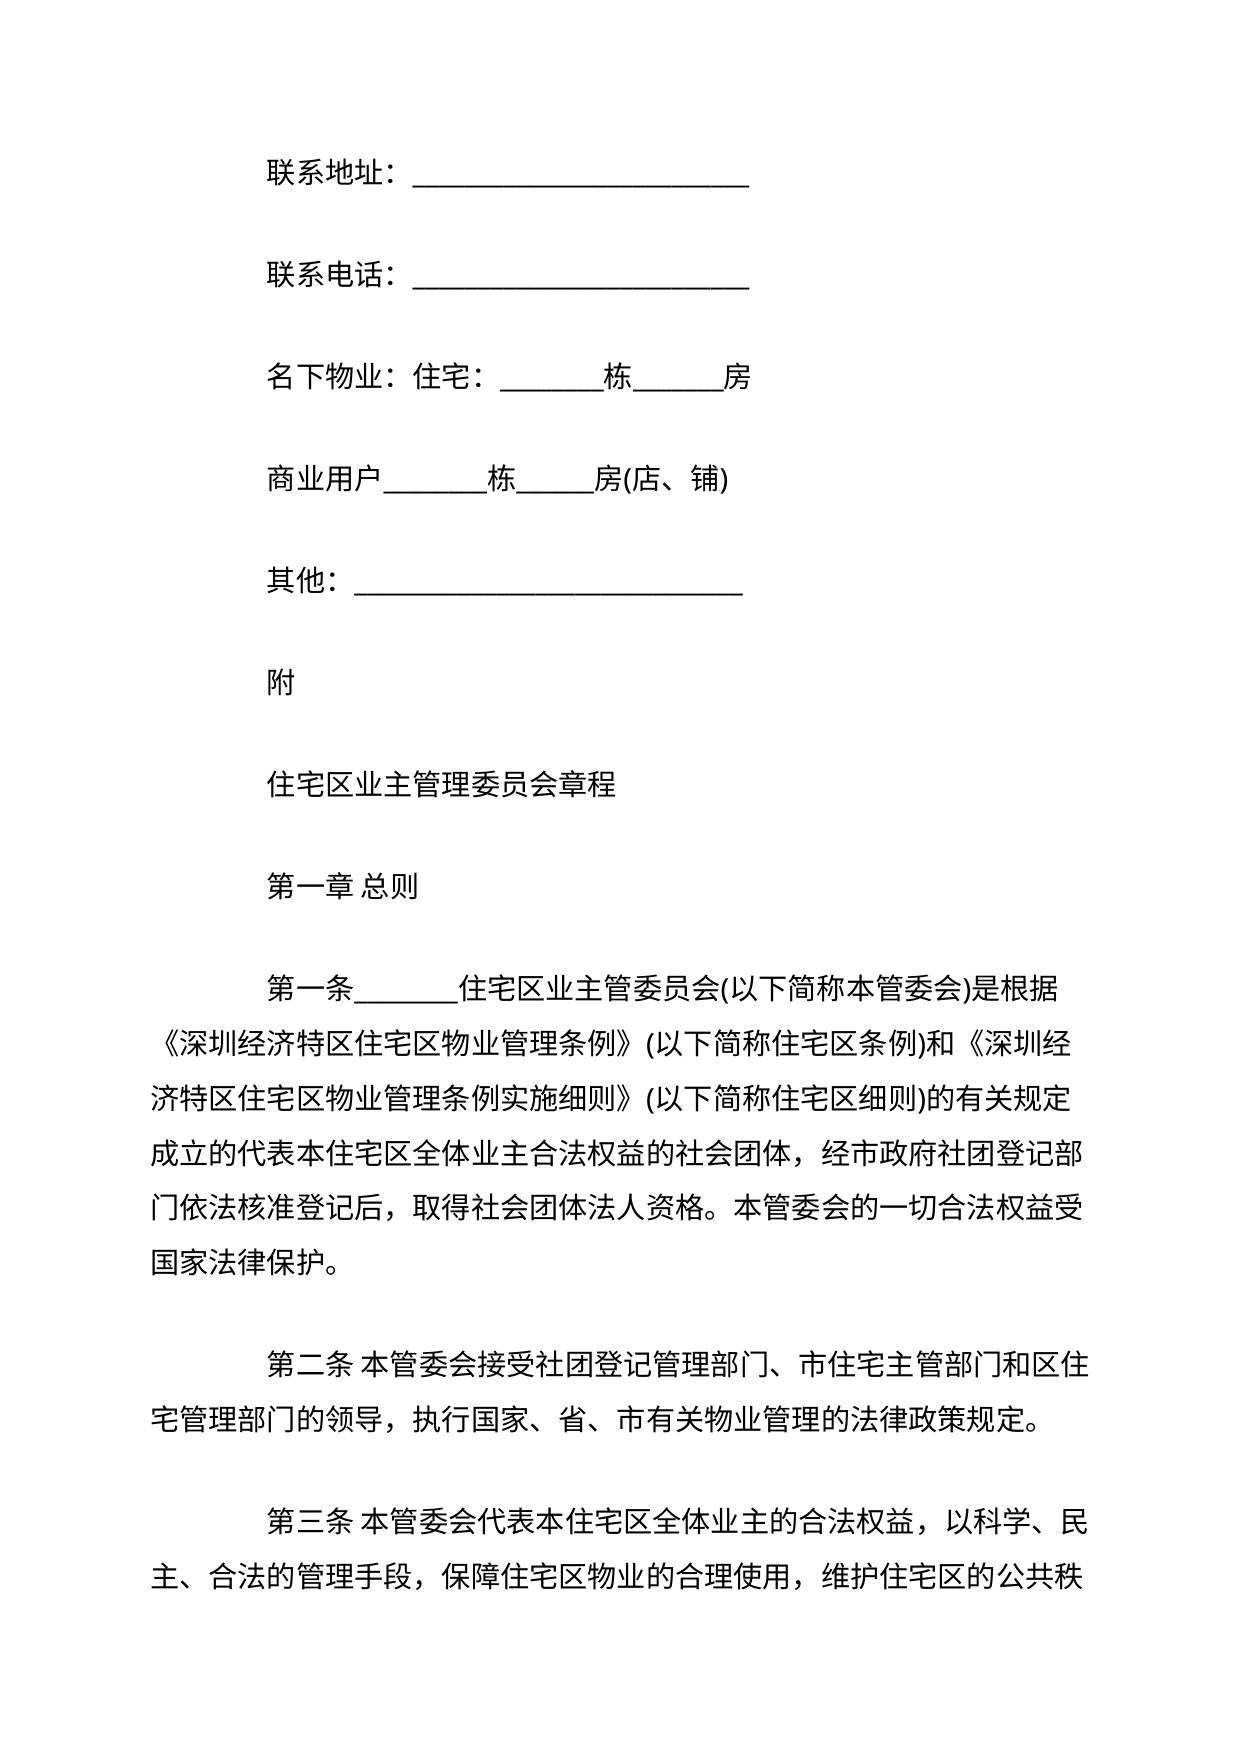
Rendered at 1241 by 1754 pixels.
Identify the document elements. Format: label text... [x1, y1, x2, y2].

text 第一章 总则 [150, 863, 1090, 906]
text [150, 1498, 1090, 1596]
text 其他：______________________________ [150, 558, 1090, 600]
text 第二条 本管委会接受社团登记管理部门、市住宅主管部门和区住宅管理部门的领导，执行国家、省、市有关物业管理的法律政策规定。 [150, 1342, 1090, 1439]
text 商业用户________栋______房(店、铺) [150, 456, 1090, 498]
text 联系电话：__________________________ [150, 252, 1090, 294]
text 名下物业：住宅：________栋_______房 [150, 354, 1090, 396]
text 第一条________住宅区业主管委员会(以下简称本管委会)是根据《深圳经济特区住宅区物业管理条例》(以下简称住宅区条例)和《深圳经济特区住宅区物业管理条例实施细则》(以下简称住宅区细则)的有关规定成立的代表本住宅区全体业主合法权益的社会团体，经市政府社团登记部门依法核准登记后，取得社会团体法人资格。本管委会的一切合法权益受国家法律保护。 [150, 965, 1090, 1282]
text 联系地址：__________________________ [150, 150, 1090, 192]
text 住宅区业主管理委员会章程 [150, 762, 1090, 804]
text 附 [150, 660, 1090, 702]
